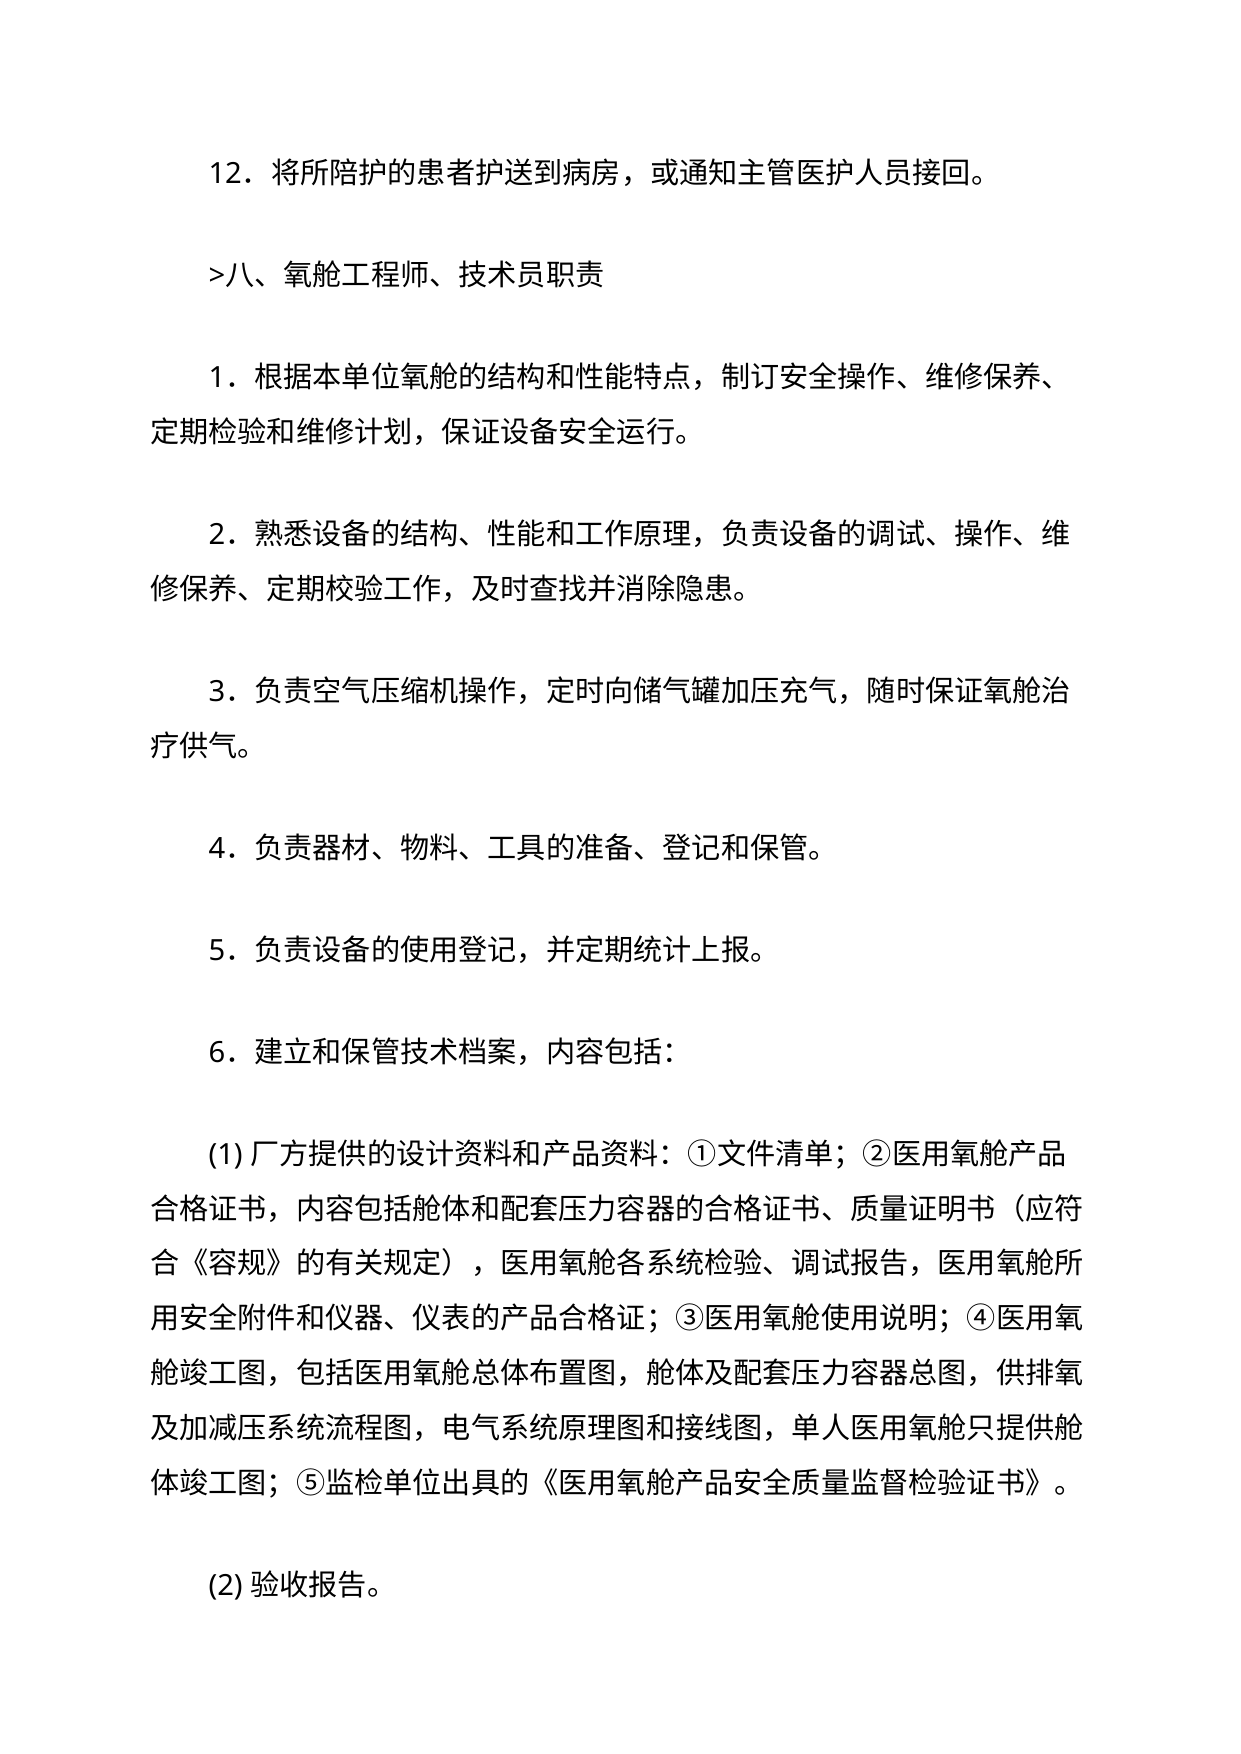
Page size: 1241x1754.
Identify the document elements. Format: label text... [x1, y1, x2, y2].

text 6．建立和保管技术档案，内容包括： [150, 1028, 1090, 1071]
text (2) 验收报告。 [150, 1561, 1090, 1604]
text 3．负责空气压缩机操作，定时向储气罐加压充气，随时保证氧舱治疗供气。 [150, 667, 1090, 765]
text 4．负责器材、物料、工具的准备、登记和保管。 [150, 824, 1090, 867]
text 5．负责设备的使用登记，并定期统计上报。 [150, 926, 1090, 969]
text 1．根据本单位氧舱的结构和性能特点，制订安全操作、维修保养、定期检验和维修计划，保证设备安全运行。 [150, 354, 1090, 451]
text 2．熟悉设备的结构、性能和工作原理，负责设备的调试、操作、维修保养、定期校验工作，及时查找并消除隐患。 [150, 511, 1090, 608]
text >八、氧舱工程师、技术员职责 [150, 252, 1090, 294]
text (1) 厂方提供的设计资料和产品资料：①文件清单；②医用氧舱产品合格证书，内容包括舱体和配套压力容器的合格证书、质量证明书（应符合《容规》的有关规定），医用氧舱各系统检验、调试报告，医用氧舱所用安全附件和仪器、仪表的产品合格证；③医用氧舱使用说明；④医用氧舱竣工图，包括医用氧舱总体布置图，舱体及配套压力容器总图，供排氧及加减压系统流程图，电气系统原理图和接线图，单人医用氧舱只提供舱体竣工图；⑤监检单位出具的《医用氧舱产品安全质量监督检验证书》。 [150, 1130, 1090, 1502]
text 12．将所陪护的患者护送到病房，或通知主管医护人员接回。 [150, 150, 1090, 192]
